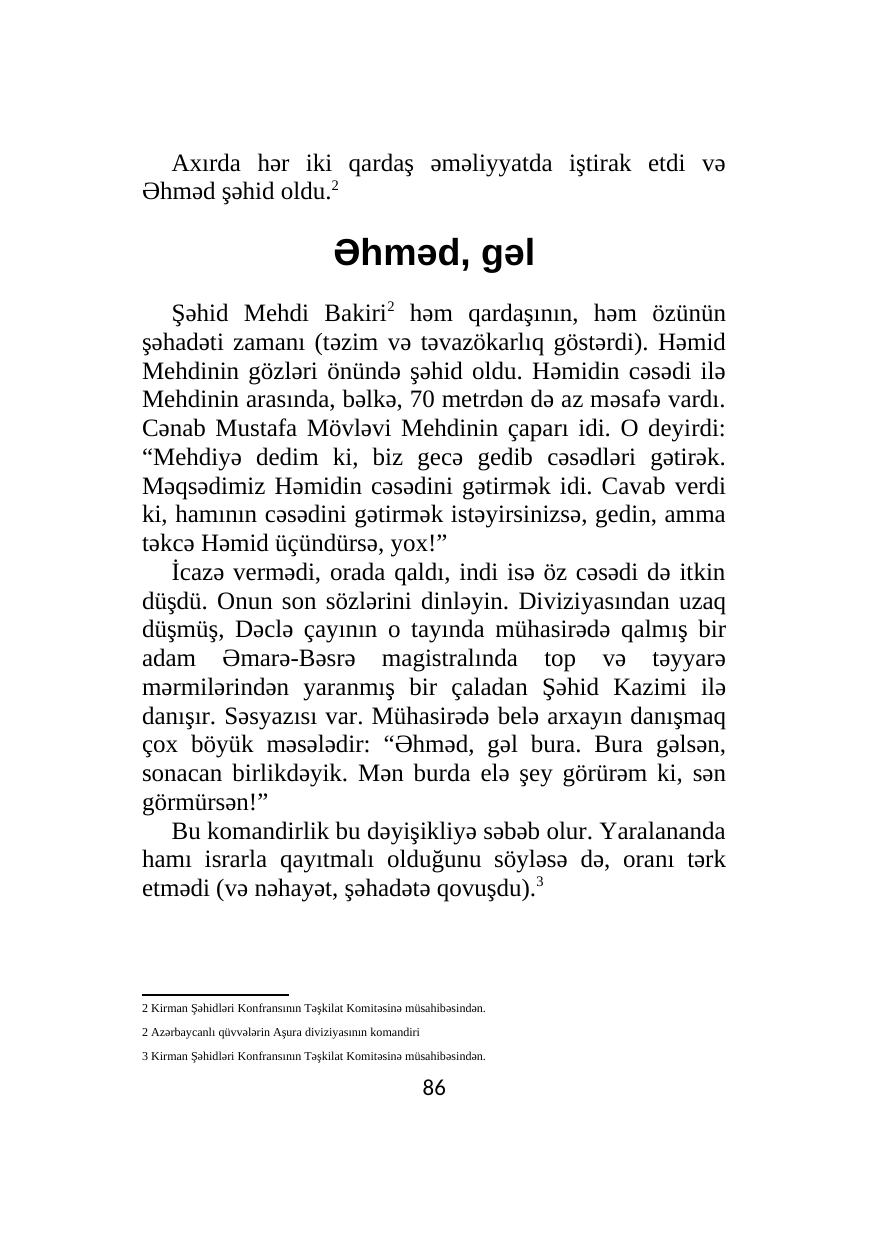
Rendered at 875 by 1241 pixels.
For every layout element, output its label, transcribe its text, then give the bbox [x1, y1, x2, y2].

text Şəhid Mehdi Bakiri həm qardaşının, həm özünün şəhadəti zamanı (təzim və təvazökarlıq göstərdi). Həmid Mehdinin gözləri önündə şəhid oldu. Həmidin cəsədi ilə Mehdinin arasında, bəlkə, 70 metrdən də az məsafə vardı. Cənab Mustafa Mövləvi Mehdinin çaparı idi. O deyirdi: “Mehdiyə dedim ki, biz gecə gedib cəsədləri gətirək. Məqsədimiz Həmidin cəsədini gətirmək idi. Cavab verdi ki, hamının cəsədini gətirmək istəyirsinizsə, gedin, amma təkcə Həmid üçündürsə, yox!” [142, 298, 726, 557]
text İcazə vermədi, orada qaldı, indi isə öz cəsədi də itkin düşdü. Onun son sözlərini dinləyin. Diviziyasından uzaq düşmüş, Dəclə çayının o tayında mühasirədə qalmış bir adam Əmarə-Bəsrə magistralında top və təyyarə mərmilərindən yaranmış bir çaladan Şəhid Kazimi ilə danışır. Səsyazısı var. Mühasirədə belə arxayın danışmaq çox böyük məsələdir: “Əhməd, gəl bura. Bura gəlsən, sonacan birlikdəyik. Mən burda elə şey görürəm ki, sən görmürsən!” [142, 557, 726, 816]
subtitle Əhməd, gəl [142, 230, 726, 273]
text Axırda hər iki qardaş əməliyyatda iştirak etdi və Əhməd şəhid oldu. [142, 148, 726, 205]
text Bu komandirlik bu dəyişikliyə səbəb olur. Yaralananda hamı israrla qayıtmalı olduğunu söyləsə də, oranı tərk etmədi (və nəhayət, şəhadətə qovuşdu). [142, 816, 726, 902]
